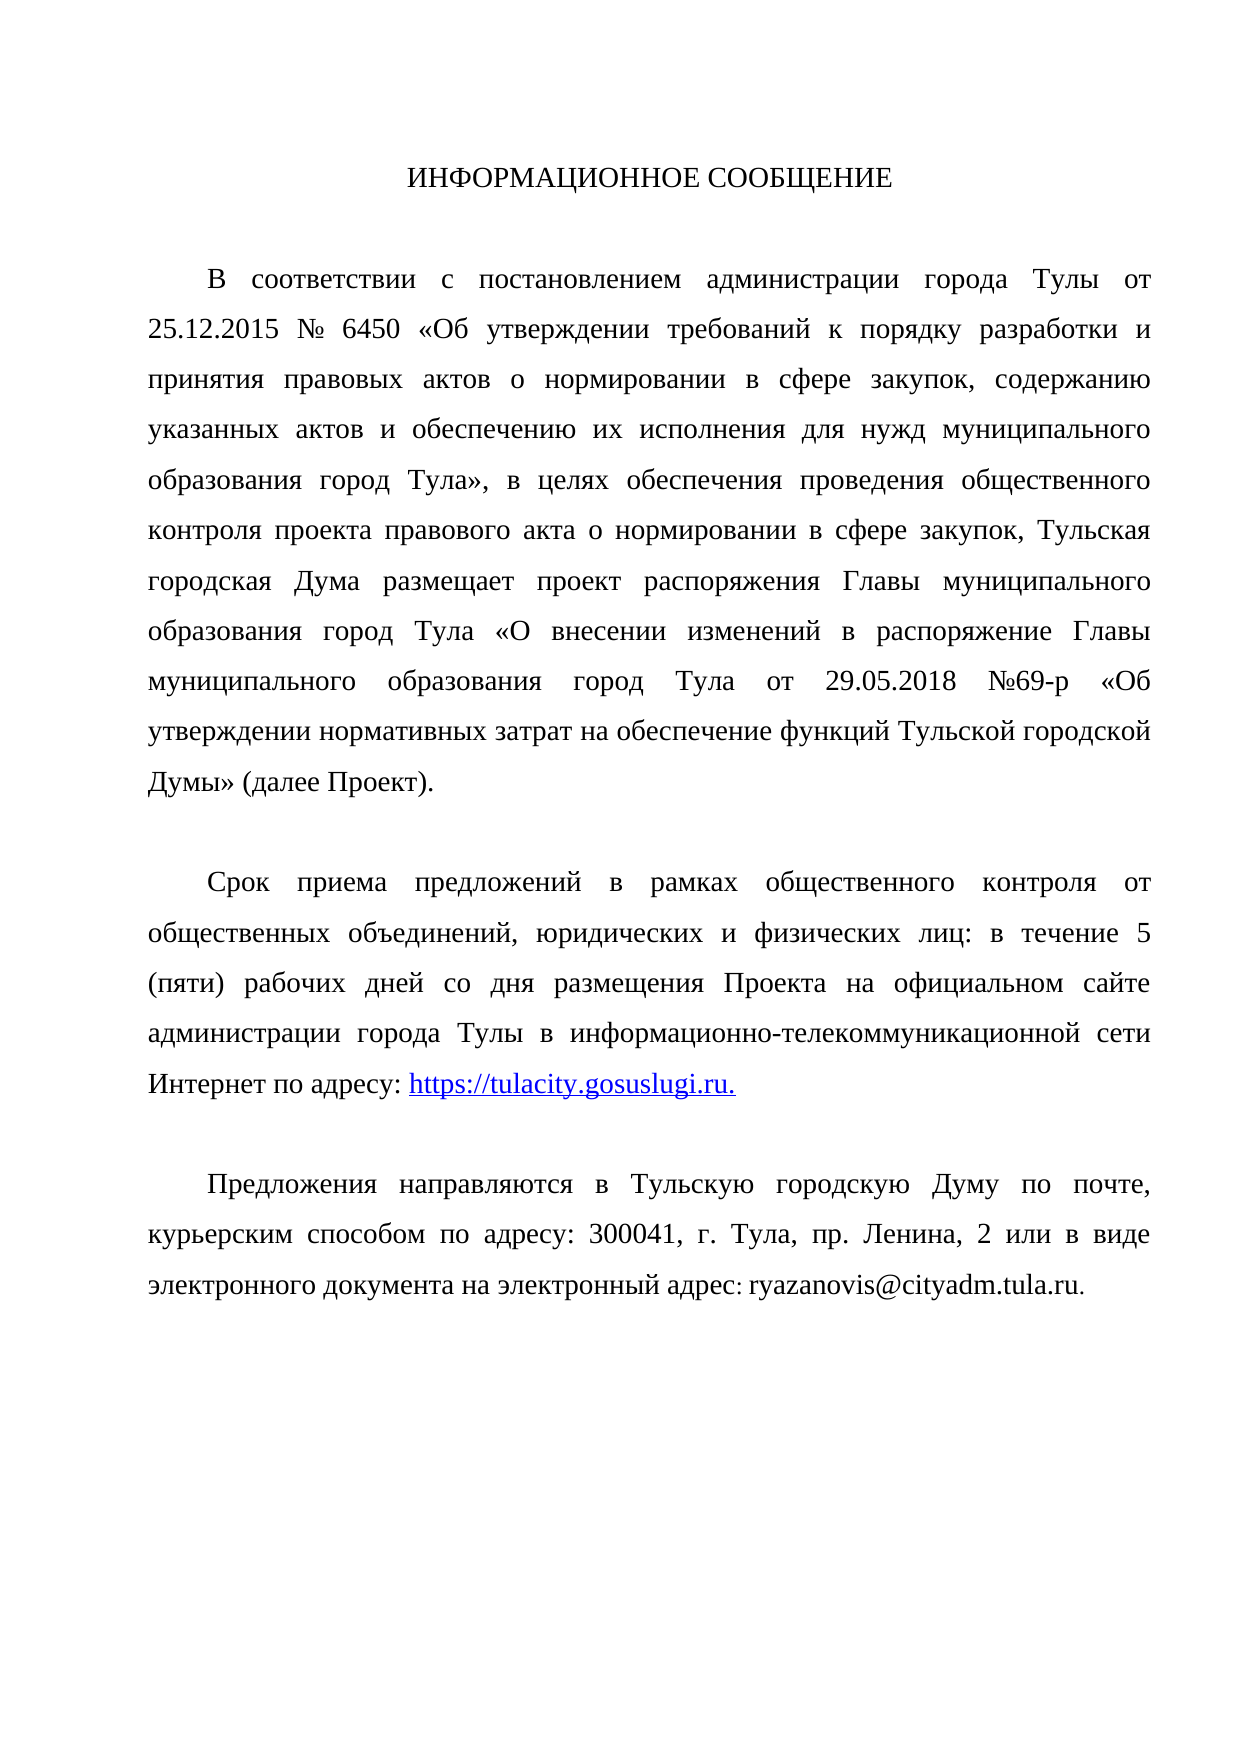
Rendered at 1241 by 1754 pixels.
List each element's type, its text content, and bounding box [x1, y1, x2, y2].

text Срок приема предложений в рамках общественного контроля от общественных объединений, юридических и физических лиц: в течение 5 (пяти) рабочих дней со дня размещения Проекта на официальном сайте администрации города Тулы в информационно-телекоммуникационной сети Интернет по адресу: https://tulacity.gosuslugi.ru. [148, 864, 1152, 1099]
text В соответствии с постановлением администрации города Тулы от 25.12.2015 № 6450 «Об утверждении требований к порядку разработки и принятия правовых актов о нормировании в сфере закупок, содержанию указанных актов и обеспечению их исполнения для нужд муниципального образования город Тула», в целях обеспечения проведения общественного контроля проекта правового акта о нормировании в сфере закупок, Тульская городская Дума размещает проект распоряжения Главы муниципального образования город Тула «О внесении изменений в распоряжение Главы муниципального образования город Тула от 29.05.2018 №69-р «Об утверждении нормативных затрат на обеспечение функций Тульской городской Думы» (далее Проект). [148, 261, 1152, 797]
text Предложения направляются в Тульскую городскую Думу по почте, курьерским способом по адресу: 300041, г. Тула, пр. Ленина, 2 или в виде электронного документа на электронный адрес: ryazanovis@cityadm.tula.ru. [148, 1166, 1152, 1301]
text ИНФОРМАЦИОННОЕ СООБЩЕНИЕ [148, 160, 1152, 194]
